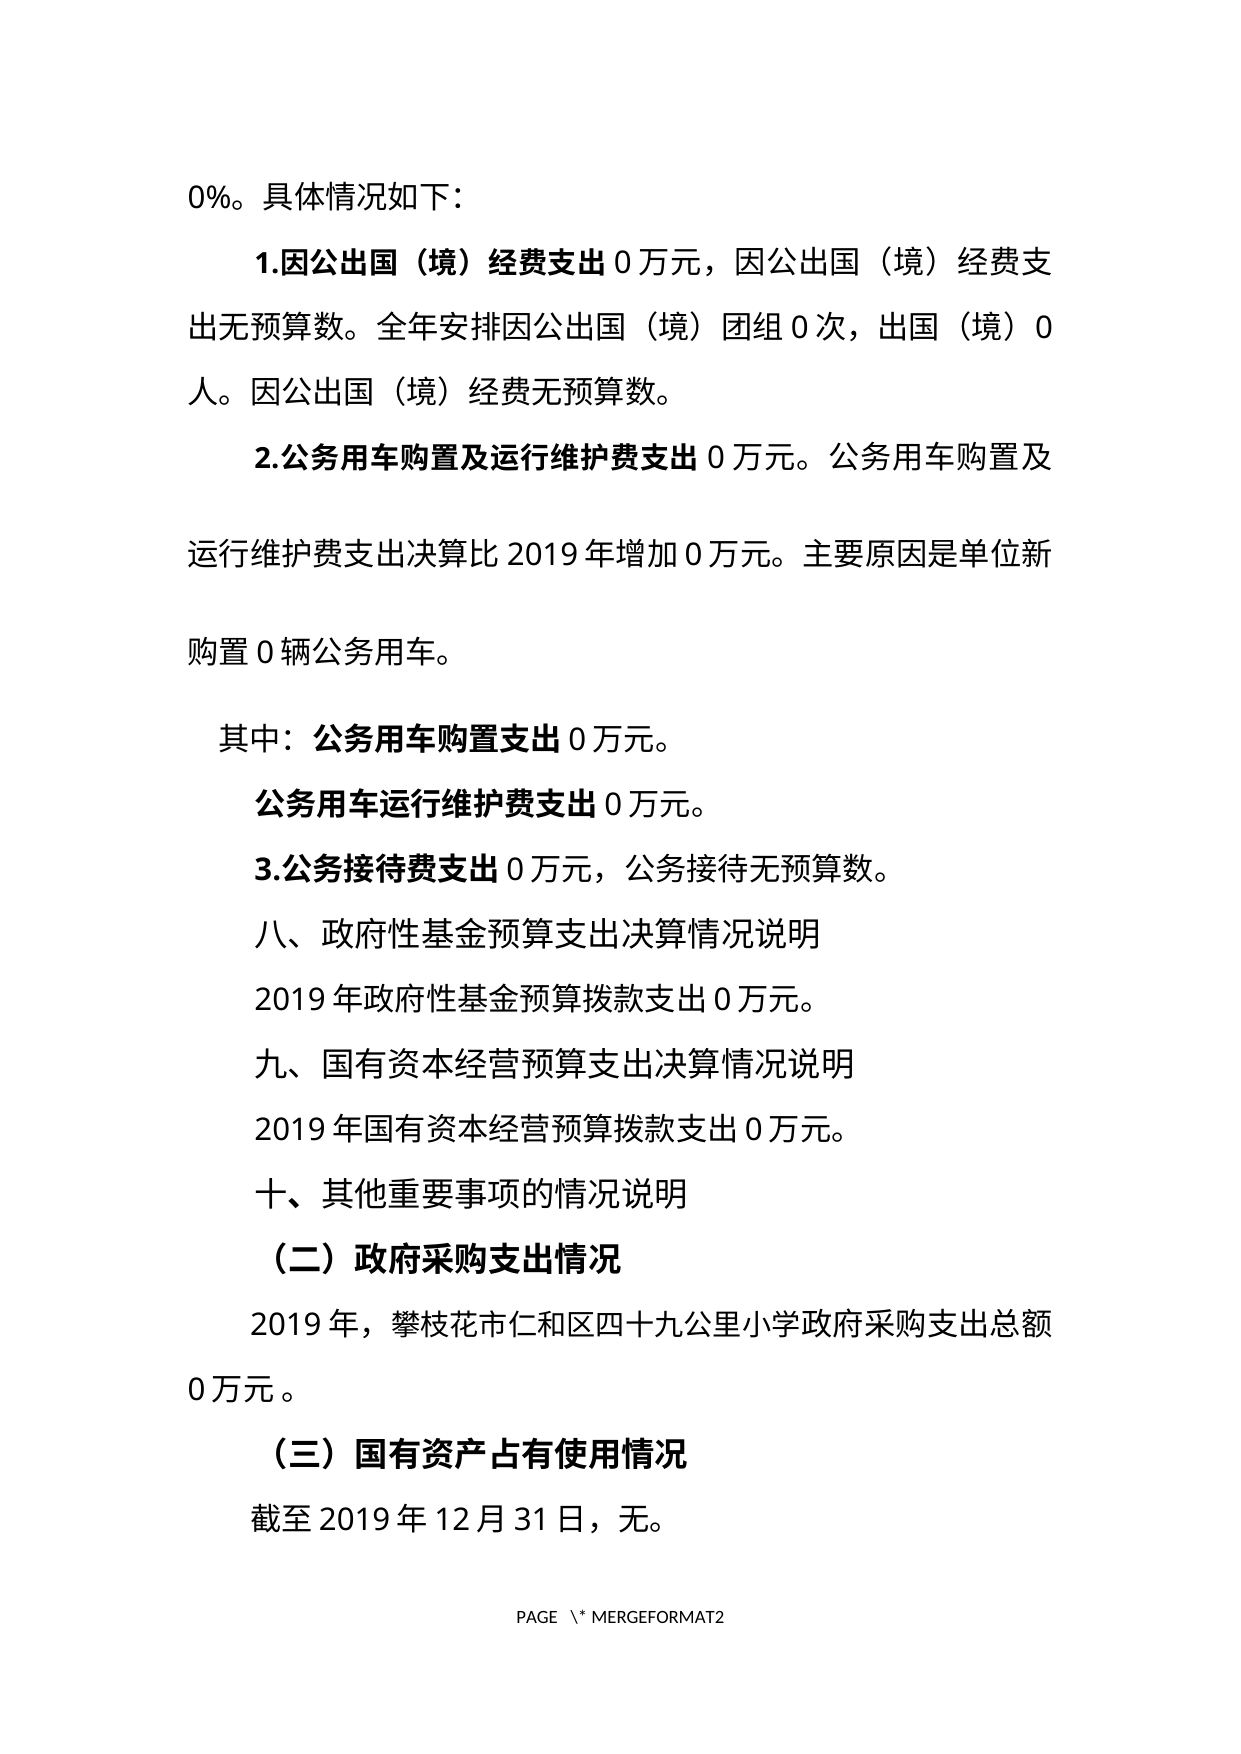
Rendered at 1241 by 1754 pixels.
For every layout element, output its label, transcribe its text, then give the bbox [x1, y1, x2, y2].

text 公务用车运行维护费支出0万元。 [187, 770, 1053, 835]
text 1.因公出国（境）经费支出0万元，因公出国（境）经费支出无预算数。全年安排因公出国（境）团组0次，出国（境）0人。因公出国（境）经费无预算数。 [187, 227, 1053, 422]
text （三）国有资产占有使用情况 [187, 1420, 1053, 1485]
text 2019年政府性基金预算拨款支出0万元。 [187, 965, 1053, 1030]
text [187, 162, 1053, 227]
text 3.公务接待费支出0万元，公务接待无预算数。 [187, 835, 1053, 900]
text （二）政府采购支出情况 [187, 1225, 1053, 1290]
list 九、国有资本经营预算支出决算情况说明 [187, 1030, 1053, 1095]
text 截至2019年12月31日，无。 [187, 1485, 1053, 1550]
text 其中：公务用车购置支出0万元。 [187, 705, 1053, 770]
text 2019年，攀枝花市仁和区四十九公里小学政府采购支出总额0万元 。 [187, 1290, 1053, 1420]
text 2019年国有资本经营预算拨款支出0万元。 [187, 1095, 1053, 1160]
text 八、政府性基金预算支出决算情况说明 [187, 900, 1053, 965]
text 2.公务用车购置及运行维护费支出0万元。公务用车购置及运行维护费支出决算比2019年增加0万元。主要原因是单位新购置0辆公务用车。 [187, 422, 1053, 682]
text 十、其他重要事项的情况说明 [187, 1160, 1053, 1225]
